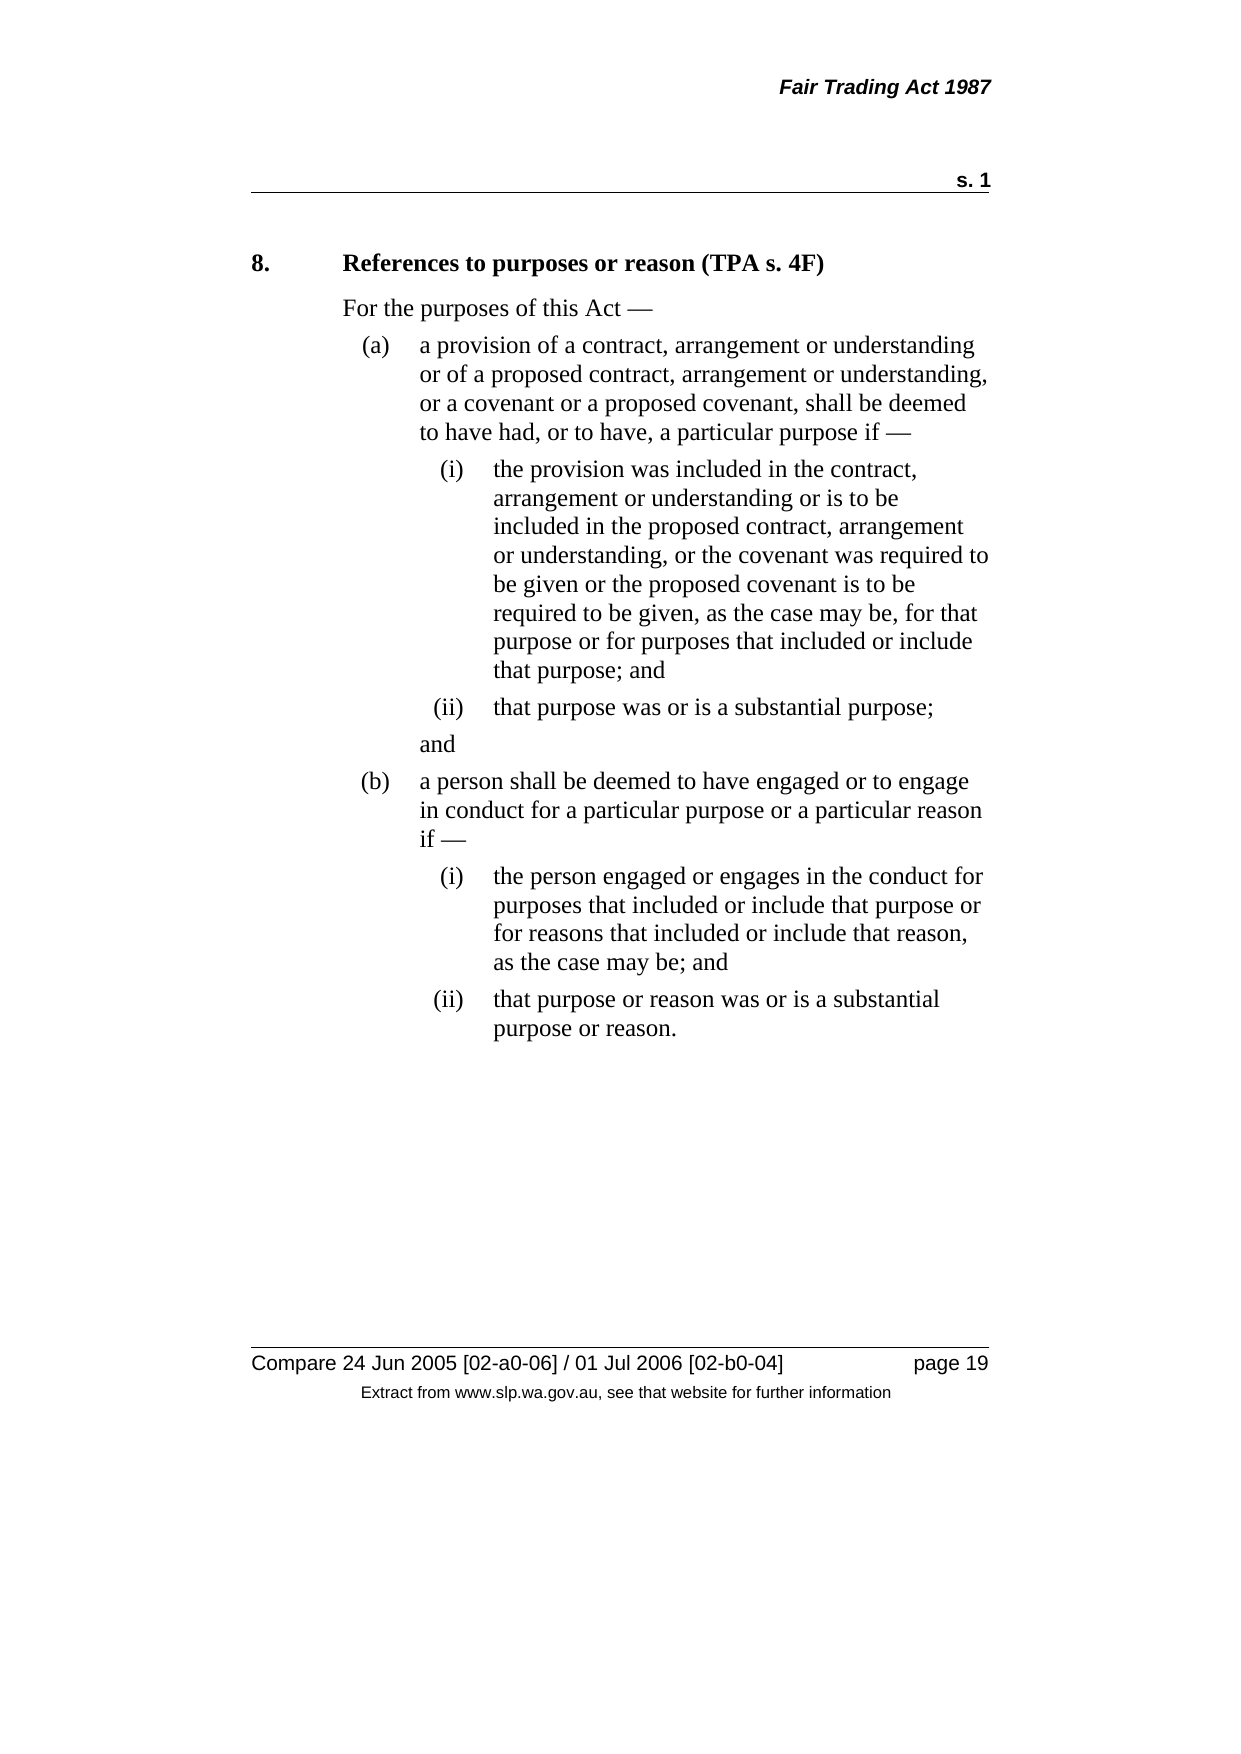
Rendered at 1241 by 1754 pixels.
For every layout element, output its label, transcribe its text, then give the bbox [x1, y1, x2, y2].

text and [251, 729, 989, 758]
text (ii) that purpose was or is a substantial purpose; [251, 692, 989, 721]
text For the purposes of this Act — [251, 293, 989, 322]
text (ii) that purpose or reason was or is a substantial purpose or reason. [251, 984, 989, 1042]
text (b) a person shall be deemed to have engaged or to engage in conduct for a particular purpose or a particular reason if — [251, 766, 989, 853]
subtitle 8. References to purposes or reason (TPA s. 4F) [251, 248, 989, 277]
text (i) the provision was included in the contract, arrangement or understanding or is to be included in the proposed contract, arrangement or understanding, or the covenant was required to be given or the proposed covenant is to be required to be given, as the case may be, for that purpose or for purposes that included or include that purpose; and [251, 454, 989, 684]
text (i) the person engaged or engages in the conduct for purposes that included or include that purpose or for reasons that included or include that reason, as the case may be; and [251, 861, 989, 976]
text (a) a provision of a contract, arrangement or understanding or of a proposed contract, arrangement or understanding, or a covenant or a proposed covenant, shall be deemed to have had, or to have, a particular purpose if — [251, 331, 989, 446]
